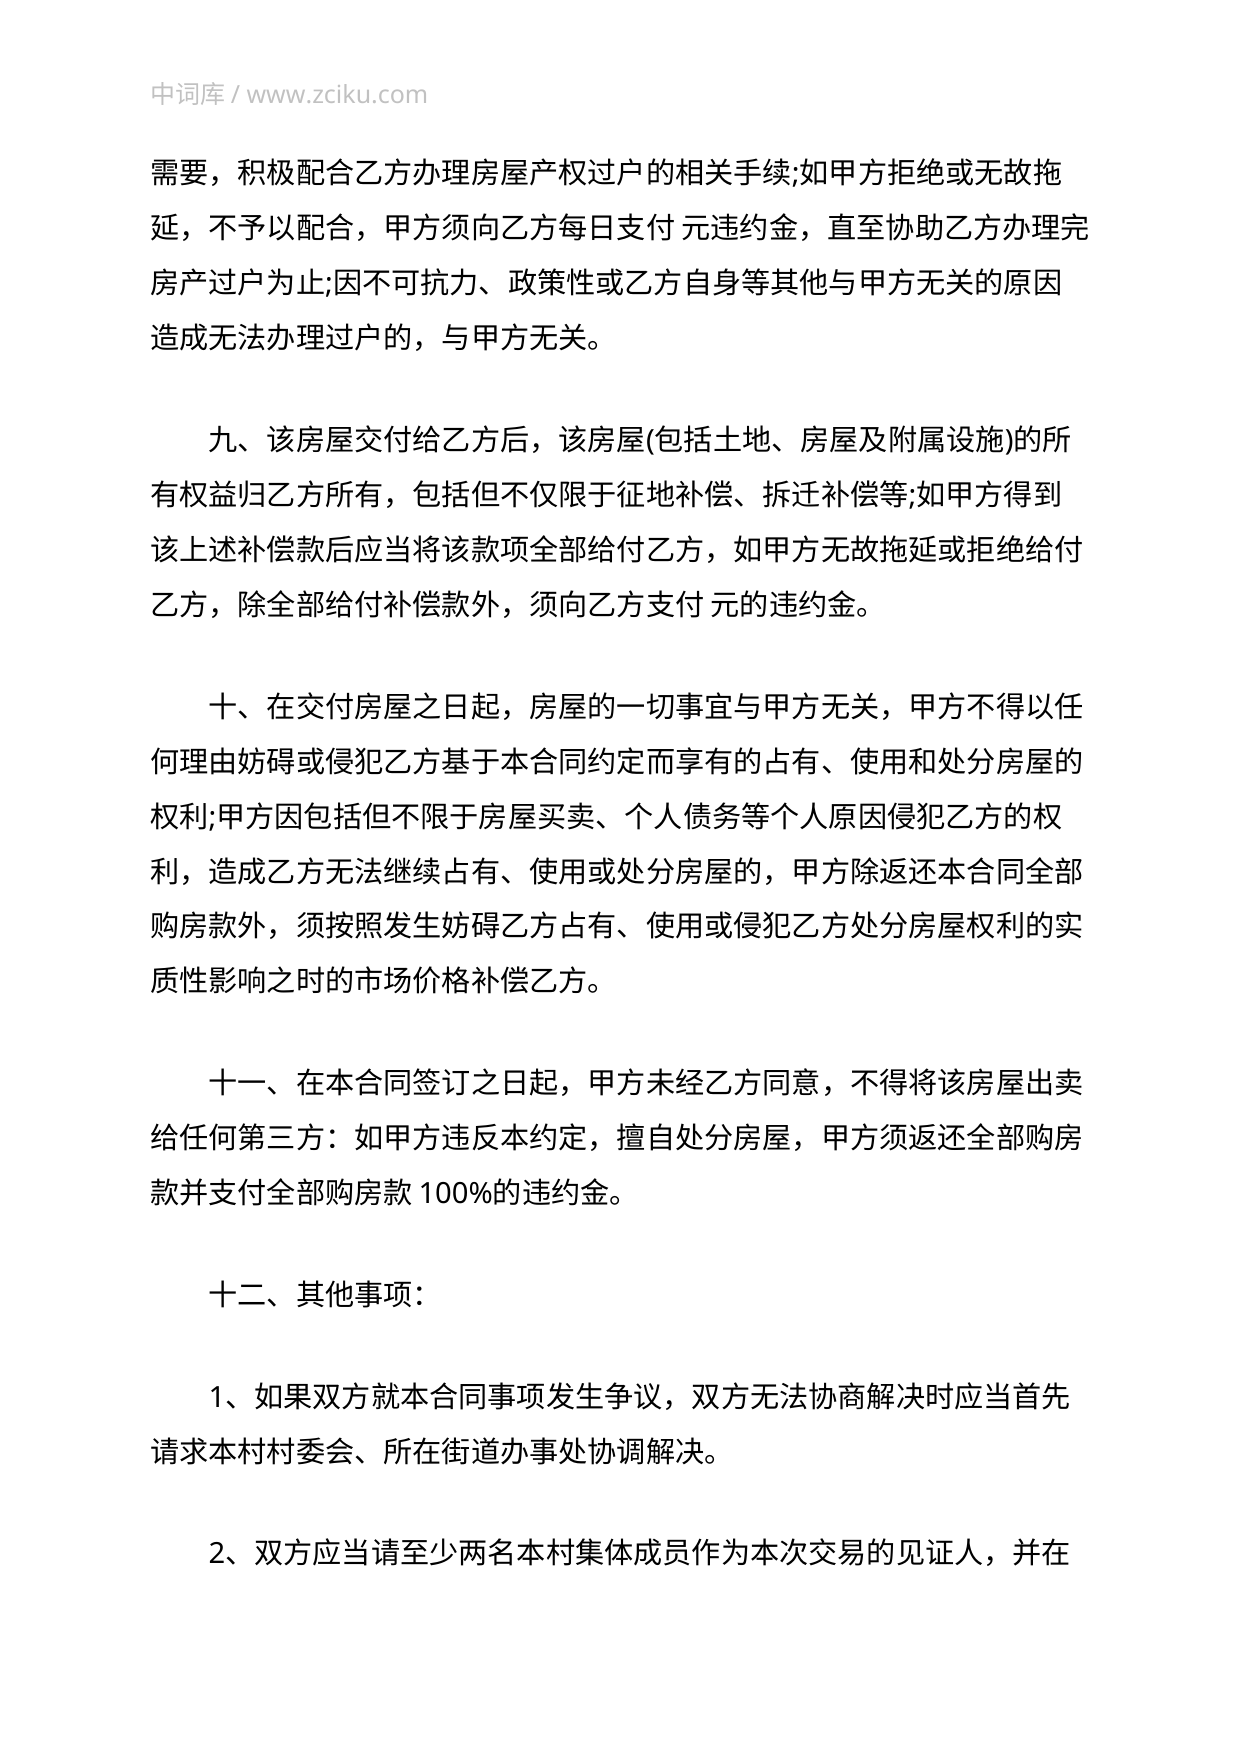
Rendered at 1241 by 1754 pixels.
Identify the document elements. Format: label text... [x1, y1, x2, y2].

text 十、在交付房屋之日起，房屋的一切事宜与甲方无关，甲方不得以任何理由妨碍或侵犯乙方基于本合同约定而享有的占有、使用和处分房屋的权利;甲方因包括但不限于房屋买卖、个人债务等个人原因侵犯乙方的权利，造成乙方无法继续占有、使用或处分房屋的，甲方除返还本合同全部购房款外，须按照发生妨碍乙方占有、使用或侵犯乙方处分房屋权利的实质性影响之时的市场价格补偿乙方。 [150, 683, 1090, 1000]
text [150, 1530, 1090, 1572]
text 十一、在本合同签订之日起，甲方未经乙方同意，不得将该房屋出卖给任何第三方：如甲方违反本约定，擅自处分房屋，甲方须返还全部购房款并支付全部购房款100%的违约金。 [150, 1060, 1090, 1212]
text 1、如果双方就本合同事项发生争议，双方无法协商解决时应当首先请求本村村委会、所在街道办事处协调解决。 [150, 1373, 1090, 1471]
text 九、该房屋交付给乙方后，该房屋(包括土地、房屋及附属设施)的所有权益归乙方所有，包括但不仅限于征地补偿、拆迁补偿等;如甲方得到该上述补偿款后应当将该款项全部给付乙方，如甲方无故拖延或拒绝给付乙方，除全部给付补偿款外，须向乙方支付 元的违约金。 [150, 417, 1090, 624]
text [150, 150, 1090, 357]
text 十二、其他事项： [150, 1271, 1090, 1314]
